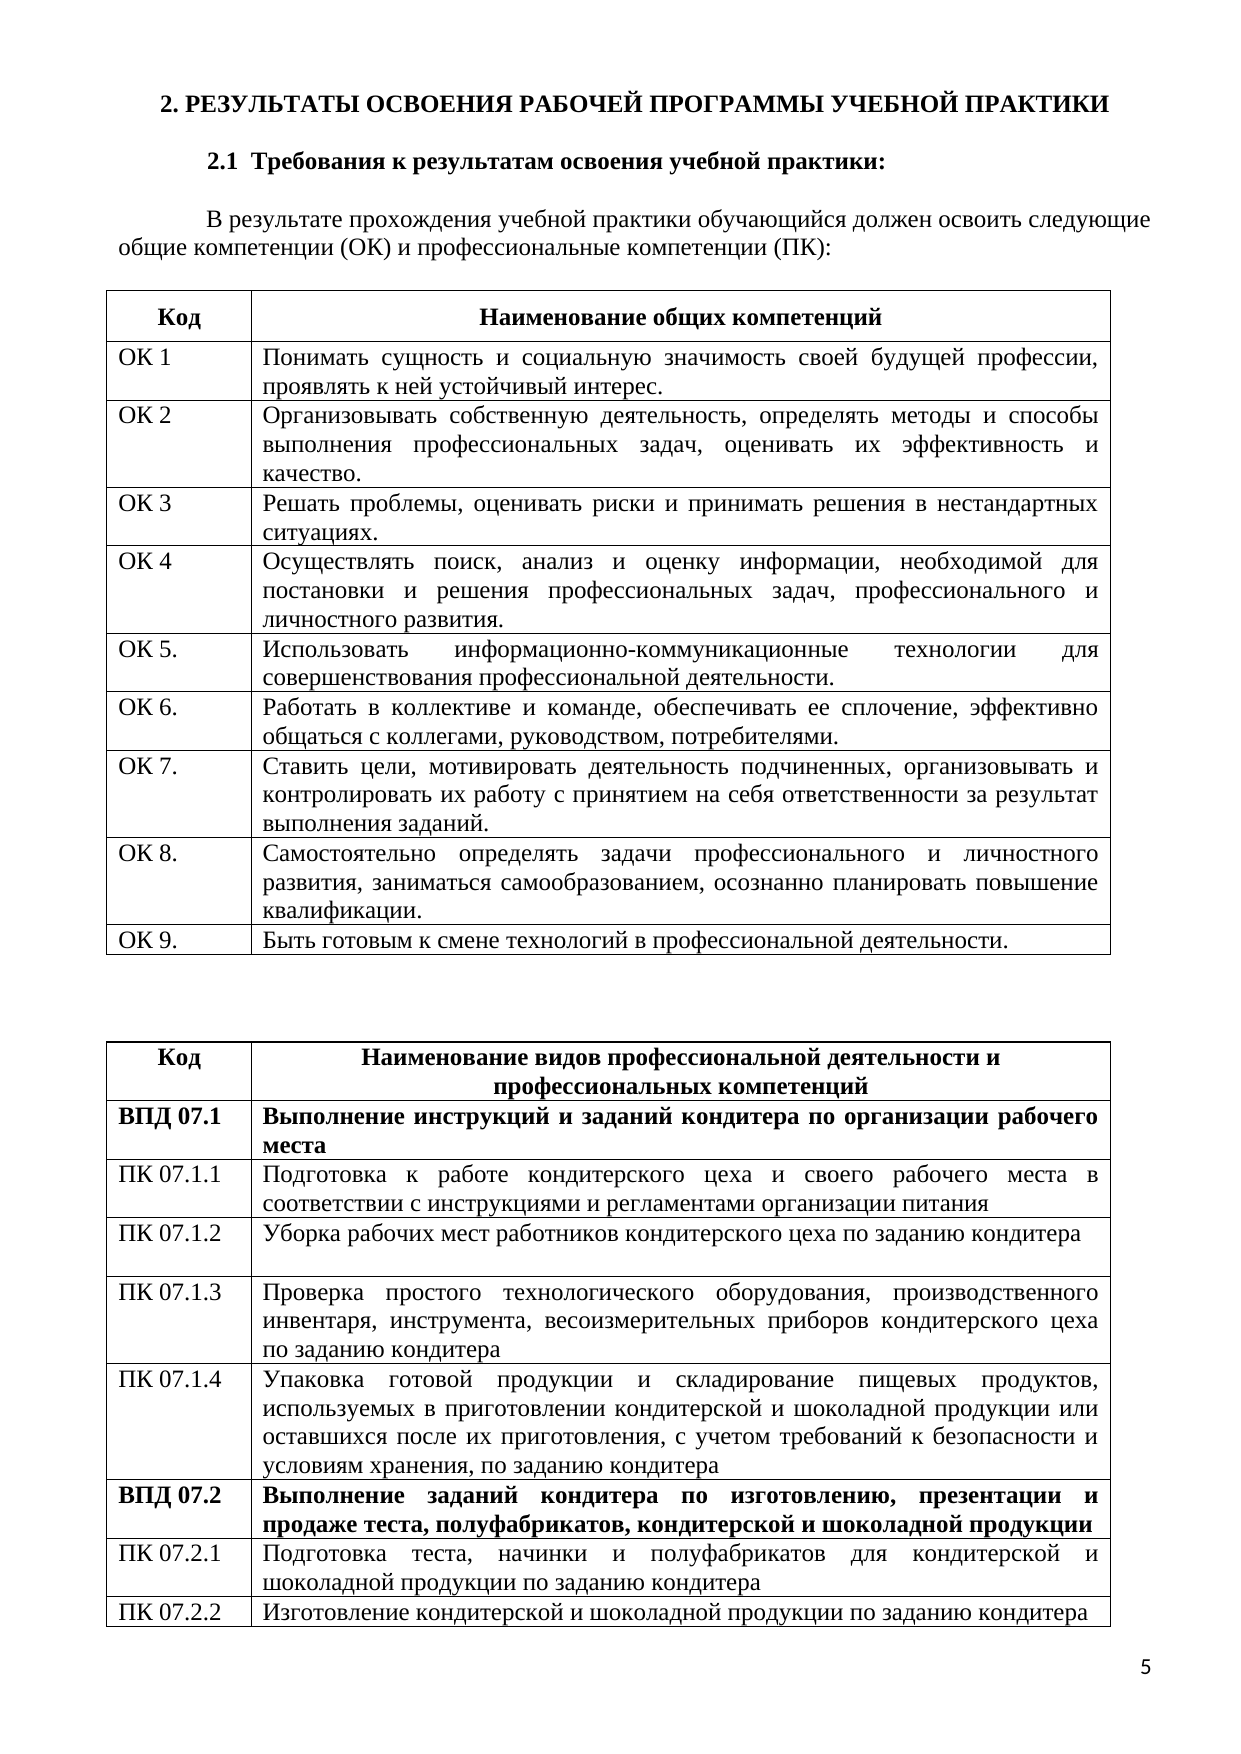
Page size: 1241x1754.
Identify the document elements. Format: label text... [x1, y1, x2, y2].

table_cell ПК 07.1.2 [107, 1218, 251, 1276]
table_cell Работать в коллективе и команде, обеспечивать ее сплочение, эффективно общаться с коллегами, руководством, потребителями. [252, 692, 1110, 750]
table_header Код [107, 1043, 251, 1100]
table_cell ОК 3 [107, 488, 251, 545]
table_cell Проверка простого технологического оборудования, производственного инвентаря, инструмента, весоизмерительных приборов кондитерского цеха по заданию кондитера [252, 1277, 1110, 1363]
table_cell Изготовление кондитерской и шоколадной продукции по заданию кондитера [252, 1597, 1110, 1626]
table_cell ПК 07.1.4 [107, 1364, 251, 1479]
table_cell Самостоятельно определять задачи профессионального и личностного развития, заниматься самообразованием, осознанно планировать повышение квалификации. [252, 838, 1110, 924]
table_cell ОК 8. [107, 838, 251, 924]
table_cell ОК 6. [107, 692, 251, 750]
table_header Наименование общих компетенций [252, 291, 1110, 341]
table_cell ОК 2 [107, 401, 251, 487]
table_cell Выполнение заданий кондитера по изготовлению, презентации и продаже теста, полуфабрикатов, кондитерской и шоколадной продукции [252, 1480, 1110, 1537]
text В результате прохождения учебной практики обучающийся должен освоить следующие общие компетенции (ОК) и профессиональные компетенции (ПК): [118, 204, 1152, 261]
table_cell ПК 07.2.2 [107, 1597, 251, 1626]
table_header Код [107, 291, 251, 341]
table_cell ПК 07.1.3 [107, 1277, 251, 1363]
table_cell Подготовка к работе кондитерского цеха и своего рабочего места в соответствии с инструкциями и регламентами организации питания [252, 1160, 1110, 1217]
table_cell Выполнение инструкций и заданий кондитера по организации рабочего места [252, 1101, 1110, 1158]
table_cell ВПД 07.1 [107, 1101, 251, 1158]
table_cell Подготовка теста, начинки и полуфабрикатов для кондитерской и шоколадной продукции по заданию кондитера [252, 1539, 1110, 1596]
table_cell ОК 5. [107, 634, 251, 691]
table_cell Уборка рабочих мест работников кондитерского цеха по заданию кондитера [252, 1218, 1110, 1276]
table_cell Быть готовым к смене технологий в профессиональной деятельности. [252, 925, 1110, 954]
table_cell ВПД 07.2 [107, 1480, 251, 1537]
table_cell ПК 07.1.1 [107, 1160, 251, 1217]
table_cell Понимать сущность и социальную значимость своей будущей профессии, проявлять к ней устойчивый интерес. [252, 342, 1110, 399]
table_cell Осуществлять поиск, анализ и оценку информации, необходимой для постановки и решения профессиональных задач, профессионального и личностного развития. [252, 546, 1110, 633]
table_cell Решать проблемы, оценивать риски и принимать решения в нестандартных ситуациях. [252, 488, 1110, 545]
table_cell ОК 4 [107, 546, 251, 633]
table_cell Ставить цели, мотивировать деятельность подчиненных, организовывать и контролировать их работу с принятием на себя ответственности за результат выполнения заданий. [252, 751, 1110, 837]
table_cell ОК 1 [107, 342, 251, 399]
text 2. РЕЗУЛЬТАТЫ ОСВОЕНИЯ РАБОЧЕЙ ПРОГРАММЫ УЧЕБНОЙ ПРАКТИКИ [118, 89, 1152, 117]
table_cell Организовывать собственную деятельность, определять методы и способы выполнения профессиональных задач, оценивать их эффективность и качество. [252, 401, 1110, 487]
table_cell ПК 07.2.1 [107, 1539, 251, 1596]
table_cell ОК 7. [107, 751, 251, 837]
text 2.1 Требования к результатам освоения учебной практики: [118, 146, 1152, 175]
table_cell ОК 9. [107, 925, 251, 954]
table_cell Использовать информационно-коммуникационные технологии для совершенствования профессиональной деятельности. [252, 634, 1110, 691]
table_header Наименование видов профессиональной деятельности и профессиональных компетенций [252, 1043, 1110, 1100]
table_cell Упаковка готовой продукции и складирование пищевых продуктов, используемых в приготовлении кондитерской и шоколадной продукции или оставшихся после их приготовления, с учетом требований к безопасности и условиям хранения, по заданию кондитера [252, 1364, 1110, 1479]
